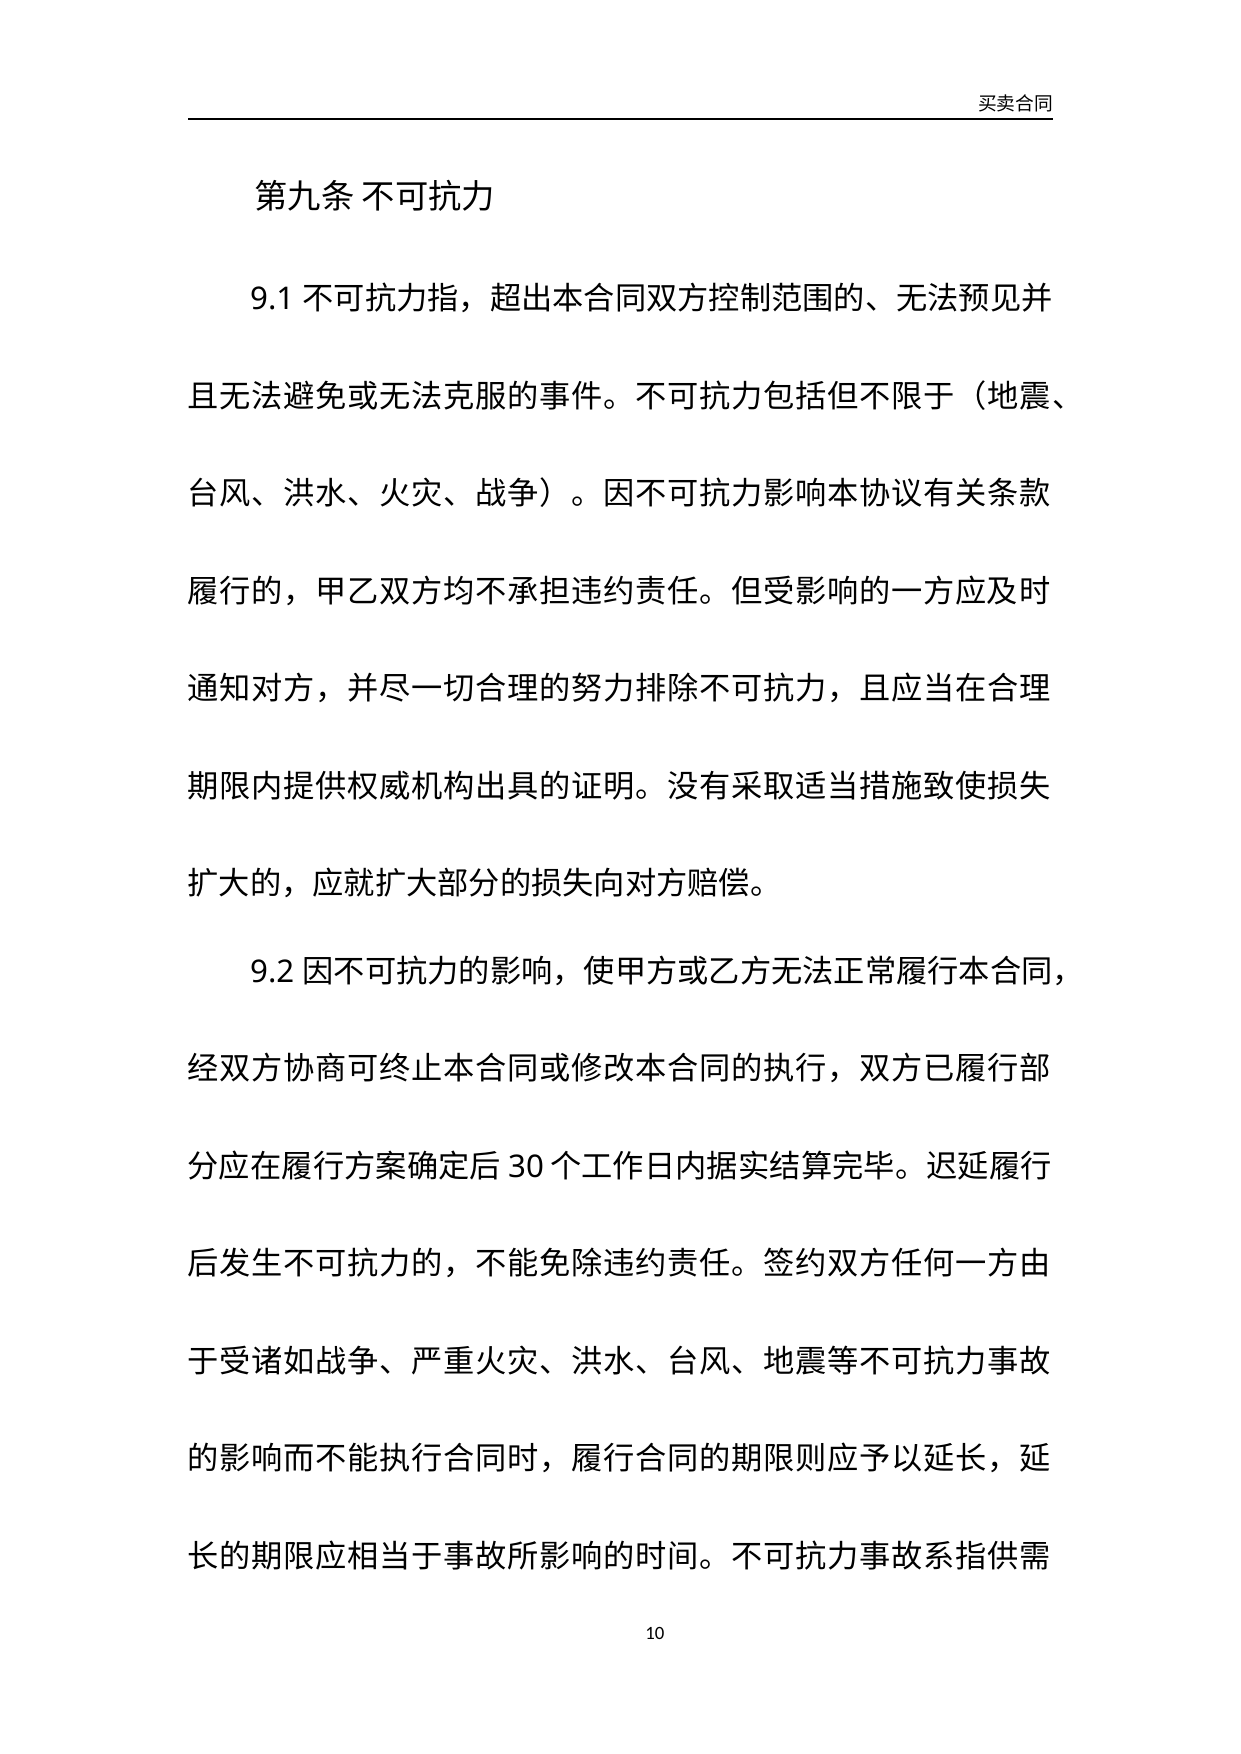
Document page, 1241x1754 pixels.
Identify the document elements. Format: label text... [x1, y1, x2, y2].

text 9.1 不可抗力指，超出本合同双方控制范围的、无法预见并且无法避免或无法克服的事件。不可抗力包括但不限于（地震、台风、洪水、火灾、战争）。因不可抗力影响本协议有关条款履行的，甲乙双方均不承担违约责任。但受影响的一方应及时通知对方，并尽一切合理的努力排除不可抗力，且应当在合理期限内提供权威机构出具的证明。没有采取适当措施致使损失扩大的，应就扩大部分的损失向对方赔偿。 [187, 263, 1053, 913]
subtitle 第九条 不可抗力 [187, 162, 1053, 227]
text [187, 936, 1053, 1586]
